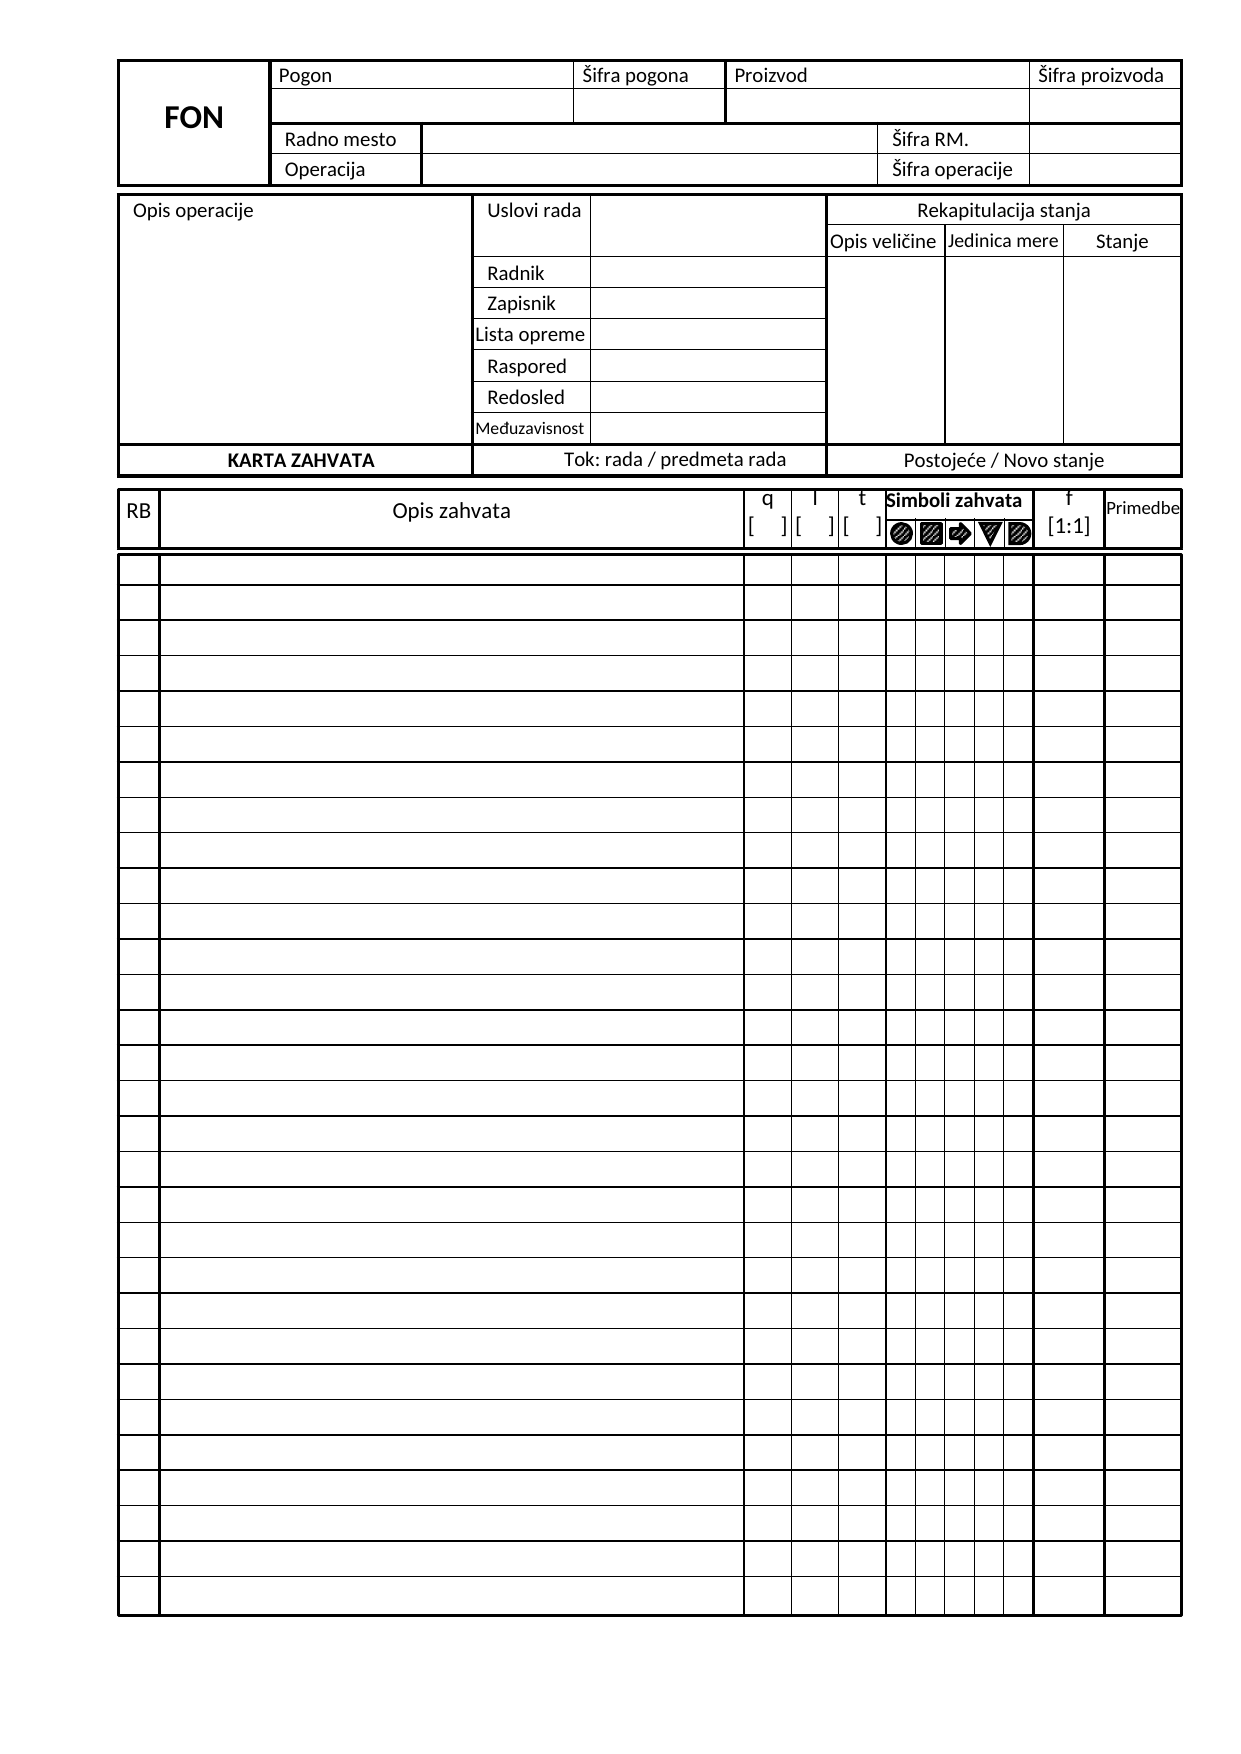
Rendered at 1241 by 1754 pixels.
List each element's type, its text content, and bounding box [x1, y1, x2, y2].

table_cell [1005, 1471, 1035, 1505]
table_cell [946, 1436, 975, 1469]
table_cell [886, 692, 916, 726]
table_cell [792, 1046, 839, 1080]
table_cell [1035, 1471, 1106, 1505]
table_cell [839, 1471, 886, 1505]
table_header q [ ] [744, 484, 791, 542]
table_cell [1106, 1365, 1183, 1398]
table_cell [158, 1223, 744, 1257]
table_cell [423, 154, 877, 184]
table_cell [158, 1471, 744, 1505]
table_cell [117, 763, 158, 796]
table_cell [946, 318, 1063, 349]
table_cell [886, 1046, 916, 1080]
table_cell [117, 656, 158, 690]
table_cell [886, 1436, 916, 1469]
table_header [1005, 550, 1035, 584]
table_cell [792, 1223, 839, 1257]
table_cell [886, 1577, 916, 1611]
table_cell [975, 798, 1005, 832]
table_cell Radno mesto [272, 125, 420, 153]
table_cell [1035, 1365, 1106, 1398]
table_cell [1035, 727, 1106, 761]
table_cell [975, 833, 1005, 867]
table_cell [792, 1152, 839, 1186]
table_cell [1035, 1188, 1106, 1221]
table_cell [839, 1046, 886, 1080]
table_cell [744, 904, 792, 938]
table_cell [117, 1329, 158, 1363]
table_cell [916, 656, 946, 690]
table_cell [158, 1506, 744, 1540]
table_cell [1106, 975, 1183, 1009]
table_cell [1035, 1400, 1106, 1434]
table_cell [158, 833, 744, 867]
table_cell [946, 1223, 975, 1257]
table_cell [1005, 1046, 1035, 1080]
table_header Opis operacije [120, 196, 471, 224]
table_cell [839, 1329, 886, 1363]
table_cell [1106, 1081, 1183, 1115]
table_cell [117, 1542, 158, 1576]
table_cell [272, 89, 573, 122]
table_cell [975, 1117, 1005, 1151]
table_cell [946, 412, 1063, 443]
table_cell [975, 727, 1005, 761]
table_cell [744, 1506, 792, 1540]
table_cell [744, 1542, 792, 1576]
table_cell [117, 1046, 158, 1080]
table_cell [839, 763, 886, 796]
table_cell Lista opreme [474, 319, 590, 349]
table_cell [1106, 763, 1183, 796]
table_cell [946, 1188, 975, 1221]
table_cell [1005, 1542, 1035, 1576]
table_cell [886, 940, 916, 973]
table_cell [1005, 869, 1035, 903]
table_cell [117, 798, 158, 832]
table_cell [828, 257, 944, 287]
table_cell [946, 656, 975, 690]
table_cell [744, 727, 792, 761]
table_cell [744, 763, 792, 796]
table_cell [946, 1117, 975, 1151]
table_cell [744, 621, 792, 655]
table_cell [1035, 1542, 1106, 1576]
table_cell [946, 287, 1063, 318]
table_cell [975, 1365, 1005, 1398]
table_cell [946, 798, 975, 832]
table_header Proizvod [727, 62, 1029, 88]
table_cell Operacija [272, 154, 420, 184]
table_cell [839, 1011, 886, 1044]
table_cell [916, 904, 946, 938]
table_cell [117, 1400, 158, 1434]
table_cell [117, 833, 158, 867]
table_cell [975, 904, 1005, 938]
table_cell [975, 1329, 1005, 1363]
table_cell [886, 1400, 916, 1434]
table_cell [1106, 621, 1183, 655]
table_cell [1106, 1046, 1183, 1080]
table_header Šifra proizvoda [1030, 62, 1180, 88]
table_cell [158, 1400, 744, 1434]
table_cell [744, 1011, 792, 1044]
table_cell [158, 975, 744, 1009]
table_cell [975, 763, 1005, 796]
table_cell [975, 1188, 1005, 1221]
table_cell [792, 586, 839, 619]
table_cell [117, 692, 158, 726]
table_cell [591, 382, 825, 412]
table_cell [946, 1471, 975, 1505]
table_cell [1005, 1329, 1035, 1363]
table_cell [1035, 692, 1106, 726]
table_cell [886, 1365, 916, 1398]
table_cell [117, 586, 158, 619]
table_cell [1035, 1046, 1106, 1080]
table_cell [839, 1542, 886, 1576]
table_cell [1005, 1400, 1035, 1434]
table_cell [886, 904, 916, 938]
table_cell [1106, 1011, 1183, 1044]
table_cell [839, 586, 886, 619]
table_cell [1005, 1081, 1035, 1115]
table_cell [946, 1506, 975, 1540]
table_cell [946, 1046, 975, 1080]
table_cell [792, 692, 839, 726]
table_cell [117, 869, 158, 903]
table_cell [1035, 975, 1106, 1009]
table_cell [916, 1258, 946, 1292]
table_cell [886, 1081, 916, 1115]
table_cell [744, 656, 792, 690]
table_cell [117, 1577, 158, 1611]
table_cell [158, 1365, 744, 1398]
table_cell [1064, 412, 1180, 443]
table_cell [158, 940, 744, 973]
table_cell [1035, 1117, 1106, 1151]
table_cell [839, 1294, 886, 1328]
table_header l [ ] [791, 484, 838, 542]
table_cell Raspored [474, 350, 590, 381]
table_cell [1005, 1577, 1035, 1611]
table_cell [1064, 318, 1180, 349]
table_cell [1106, 1188, 1183, 1221]
table_cell [1005, 656, 1035, 690]
table_cell [1106, 1258, 1183, 1292]
table_cell [975, 1506, 1005, 1540]
table_cell [1035, 1329, 1106, 1363]
table_header [839, 550, 886, 584]
table_cell [117, 940, 158, 973]
table_cell [792, 727, 839, 761]
table_header [792, 550, 839, 584]
table_cell [158, 1081, 744, 1115]
table_cell [1035, 656, 1106, 690]
table_cell [886, 1506, 916, 1540]
table_cell Redosled [474, 382, 590, 412]
table_header Simboli zahvata [886, 484, 1034, 542]
table_cell [916, 692, 946, 726]
table_cell [916, 1046, 946, 1080]
table_cell [744, 1294, 792, 1328]
table_cell [1035, 1152, 1106, 1186]
table_cell [828, 349, 944, 381]
table_cell [839, 940, 886, 973]
table_cell [792, 1436, 839, 1469]
table_cell [591, 350, 825, 381]
table_cell [158, 586, 744, 619]
table_cell [975, 692, 1005, 726]
table_cell [591, 413, 825, 443]
table_header FON [120, 62, 268, 184]
table_cell [1005, 1294, 1035, 1328]
table_header [946, 550, 975, 584]
table_cell [916, 975, 946, 1009]
table_cell [916, 1294, 946, 1328]
table_cell [792, 1506, 839, 1540]
table_cell [946, 349, 1063, 381]
table_cell [744, 1081, 792, 1115]
table_cell [975, 1152, 1005, 1186]
table_cell [1035, 1258, 1106, 1292]
table_cell [744, 1258, 792, 1292]
table_cell [744, 869, 792, 903]
table_cell [1106, 1436, 1183, 1469]
table_header [916, 550, 946, 584]
table_cell [886, 763, 916, 796]
table_cell [792, 1577, 839, 1611]
table_cell [117, 1294, 158, 1328]
table_header Pogon [272, 62, 573, 88]
table_cell [158, 656, 744, 690]
table_cell [1035, 586, 1106, 619]
table_cell [792, 1400, 839, 1434]
table_cell [792, 1471, 839, 1505]
table_cell [1005, 798, 1035, 832]
table_cell [975, 1471, 1005, 1505]
table_cell [839, 833, 886, 867]
table_cell [1106, 1152, 1183, 1186]
table_cell [1035, 904, 1106, 938]
table_header [117, 550, 158, 584]
table_cell [975, 1011, 1005, 1044]
table_cell [1005, 833, 1035, 867]
table_cell [158, 1152, 744, 1186]
table_cell [886, 1542, 916, 1576]
table_cell [946, 621, 975, 655]
table_cell [792, 940, 839, 973]
table_cell [975, 1436, 1005, 1469]
table_cell [744, 1223, 792, 1257]
table_cell [975, 1542, 1005, 1576]
table_cell [946, 1081, 975, 1115]
table_cell [946, 1152, 975, 1186]
table_cell [946, 586, 975, 619]
table_cell Opis veličine [828, 225, 944, 256]
table_cell [158, 1294, 744, 1328]
table_header [591, 196, 825, 224]
table_cell [1005, 1223, 1035, 1257]
table_header f [1:1] [1034, 484, 1104, 542]
table_cell [946, 727, 975, 761]
table_cell [1106, 1471, 1183, 1505]
table_cell [1005, 975, 1035, 1009]
table_cell [839, 1081, 886, 1115]
table_cell [828, 381, 944, 412]
table_cell [828, 412, 944, 443]
table_cell [792, 798, 839, 832]
table_cell Šifra operacije [878, 154, 1029, 184]
table_cell [744, 1329, 792, 1363]
table_cell [975, 1046, 1005, 1080]
table_cell [158, 1542, 744, 1576]
table_cell [792, 621, 839, 655]
table_cell [886, 1294, 916, 1328]
table_header [1106, 550, 1183, 584]
table_cell [1106, 869, 1183, 903]
table_cell [117, 1471, 158, 1505]
table_cell [1030, 154, 1180, 184]
table_cell [117, 1188, 158, 1221]
table_cell [886, 1223, 916, 1257]
table_cell [158, 904, 744, 938]
table_cell [117, 904, 158, 938]
table_cell [792, 656, 839, 690]
table_cell [975, 1258, 1005, 1292]
table_cell [975, 1294, 1005, 1328]
table_cell [946, 1542, 975, 1576]
table_cell KARTA ZAHVATA [120, 446, 471, 474]
table_cell [975, 1081, 1005, 1115]
table_cell [744, 833, 792, 867]
table_cell [1035, 798, 1106, 832]
table_cell [1106, 692, 1183, 726]
table_cell [946, 1011, 975, 1044]
table_cell [792, 1117, 839, 1151]
table_cell [591, 319, 825, 349]
table_cell [916, 1471, 946, 1505]
table_cell [946, 1365, 975, 1398]
table_cell [1005, 1436, 1035, 1469]
table_cell [158, 763, 744, 796]
table_cell [839, 869, 886, 903]
table_cell [886, 1329, 916, 1363]
table_cell [158, 1188, 744, 1221]
table_cell [120, 224, 471, 443]
table_cell [1035, 940, 1106, 973]
table_cell [1005, 1152, 1035, 1186]
table_cell [591, 224, 825, 256]
table_cell [792, 833, 839, 867]
table_cell [916, 1400, 946, 1434]
table_cell [117, 1258, 158, 1292]
table_cell [1005, 1117, 1035, 1151]
table_cell [744, 1436, 792, 1469]
table_cell Tok: rada / predmeta rada [474, 446, 825, 474]
table_cell [886, 1117, 916, 1151]
table_cell [117, 1117, 158, 1151]
table_cell [916, 763, 946, 796]
table_cell [792, 1294, 839, 1328]
table_cell [839, 1152, 886, 1186]
table_cell [946, 940, 975, 973]
table_cell [744, 1365, 792, 1398]
table_cell [1064, 257, 1180, 287]
table_cell [839, 1258, 886, 1292]
table_cell [828, 318, 944, 349]
table_cell [916, 1365, 946, 1398]
table_cell [792, 1011, 839, 1044]
table_cell [158, 798, 744, 832]
table_cell [1106, 586, 1183, 619]
table_cell [1106, 1400, 1183, 1434]
table_cell [839, 1506, 886, 1540]
table_cell [839, 727, 886, 761]
table_cell [1035, 1223, 1106, 1257]
table_cell [1035, 1577, 1106, 1611]
table_cell [792, 1365, 839, 1398]
table_cell [839, 1223, 886, 1257]
table_header [975, 550, 1005, 584]
table_cell [839, 1188, 886, 1221]
table_cell [117, 1081, 158, 1115]
table_cell [1005, 1011, 1035, 1044]
table_cell [1106, 940, 1183, 973]
table_cell [916, 1188, 946, 1221]
table_cell [839, 798, 886, 832]
table_cell [839, 1400, 886, 1434]
table_cell [744, 1471, 792, 1505]
table_cell [916, 833, 946, 867]
table_cell [886, 1188, 916, 1221]
table_cell [1106, 904, 1183, 938]
table_cell [1005, 763, 1035, 796]
table_cell [839, 975, 886, 1009]
table_cell [975, 621, 1005, 655]
table_cell [744, 798, 792, 832]
table_cell [1005, 1365, 1035, 1398]
table_cell [1035, 1294, 1106, 1328]
table_cell [916, 1152, 946, 1186]
table_cell [744, 1400, 792, 1434]
table_cell [744, 692, 792, 726]
table_cell [839, 621, 886, 655]
table_cell [946, 763, 975, 796]
table_cell [1005, 1188, 1035, 1221]
table_cell [744, 975, 792, 1009]
table_cell [792, 975, 839, 1009]
table_cell [916, 1011, 946, 1044]
table_cell [158, 1117, 744, 1151]
table_cell [886, 798, 916, 832]
table_cell [158, 1046, 744, 1080]
table_cell [158, 1011, 744, 1044]
table_header t [ ] [839, 484, 886, 542]
table_cell [839, 904, 886, 938]
table_cell [117, 621, 158, 655]
table_cell [744, 586, 792, 619]
table_cell [792, 1329, 839, 1363]
table_header Rekapitulacija stanja [828, 196, 1180, 224]
table_cell [591, 288, 825, 318]
table_cell Jedinica mere [946, 225, 1063, 256]
table_header [886, 550, 916, 584]
table_cell [1106, 1223, 1183, 1257]
table_cell [158, 727, 744, 761]
table_cell [792, 1542, 839, 1576]
table_cell [1005, 1506, 1035, 1540]
table_cell [1035, 833, 1106, 867]
table_cell [1106, 1542, 1183, 1576]
table_cell [1106, 798, 1183, 832]
table_cell [1005, 1258, 1035, 1292]
table_header Šifra pogona [574, 62, 724, 88]
table_cell [916, 1081, 946, 1115]
table_cell [1035, 1081, 1106, 1115]
table_cell [1106, 1294, 1183, 1328]
table_cell [886, 975, 916, 1009]
table_cell [946, 381, 1063, 412]
table_cell [117, 1506, 158, 1540]
table_cell [792, 1081, 839, 1115]
table_cell Radnik [474, 257, 590, 287]
table_cell [946, 904, 975, 938]
table_cell [975, 940, 1005, 973]
table_cell [828, 287, 944, 318]
table_cell [1064, 381, 1180, 412]
table_cell [886, 1471, 916, 1505]
table_cell [886, 833, 916, 867]
table_cell [792, 1258, 839, 1292]
table_cell [916, 1436, 946, 1469]
table_header Uslovi rada [474, 196, 590, 224]
table_cell [975, 975, 1005, 1009]
table_cell [1005, 904, 1035, 938]
table_cell [946, 975, 975, 1009]
table_cell [886, 727, 916, 761]
table_cell [975, 1400, 1005, 1434]
table_cell [839, 1117, 886, 1151]
table_cell [886, 1152, 916, 1186]
table_cell [916, 1117, 946, 1151]
table_cell [574, 89, 724, 122]
table_cell [792, 869, 839, 903]
table_cell [158, 869, 744, 903]
table_cell [975, 869, 1005, 903]
table_cell [916, 1506, 946, 1540]
table_cell [158, 1258, 744, 1292]
table_cell [792, 904, 839, 938]
table_cell [1106, 1329, 1183, 1363]
table_cell [1035, 1436, 1106, 1469]
table_header [744, 550, 792, 584]
table_cell [1035, 1506, 1106, 1540]
table_cell [1005, 940, 1035, 973]
table_cell [975, 656, 1005, 690]
table_cell [1005, 621, 1035, 655]
table_cell [916, 940, 946, 973]
table_cell [886, 586, 916, 619]
table_cell [946, 869, 975, 903]
table_cell [1064, 349, 1180, 381]
table_cell [1064, 287, 1180, 318]
table_cell [946, 1258, 975, 1292]
table_header Primedbe [1104, 484, 1181, 542]
table_cell [916, 727, 946, 761]
table_cell [1106, 833, 1183, 867]
table_cell [916, 1542, 946, 1576]
table_cell [1030, 89, 1180, 122]
table_cell [1035, 621, 1106, 655]
table_cell [1035, 1011, 1106, 1044]
table_cell [916, 869, 946, 903]
table_cell [1106, 656, 1183, 690]
table_cell [946, 1329, 975, 1363]
table_cell [946, 257, 1063, 287]
table_cell [839, 1436, 886, 1469]
table_cell [792, 763, 839, 796]
table_cell [839, 1365, 886, 1398]
table_cell [158, 1329, 744, 1363]
table_cell [117, 1365, 158, 1398]
table_cell [744, 1117, 792, 1151]
table_cell Šifra RM. [878, 125, 1029, 153]
table_cell [158, 1577, 744, 1611]
table_cell [1106, 1577, 1183, 1611]
table_cell [839, 656, 886, 690]
table_cell [839, 692, 886, 726]
table_header RB [118, 484, 159, 542]
table_cell Postojeće / Novo stanje [828, 446, 1180, 474]
table_cell [946, 833, 975, 867]
table_cell [1035, 869, 1106, 903]
table_cell [1106, 1506, 1183, 1540]
table_cell [117, 727, 158, 761]
table_cell [1035, 763, 1106, 796]
table_cell [1005, 727, 1035, 761]
table_cell [975, 1577, 1005, 1611]
table_cell [158, 692, 744, 726]
table_cell [117, 1223, 158, 1257]
table_cell [474, 224, 590, 256]
table_cell Zapisnik [474, 288, 590, 318]
table_cell [886, 621, 916, 655]
table_cell [946, 1294, 975, 1328]
table_cell [591, 257, 825, 287]
table_cell [792, 1188, 839, 1221]
table_cell [916, 1577, 946, 1611]
table_cell [975, 586, 1005, 619]
table_cell [117, 1436, 158, 1469]
table_cell [744, 1152, 792, 1186]
table_cell [744, 1577, 792, 1611]
table_cell Međuzavisnost [474, 413, 590, 443]
table_cell [117, 1011, 158, 1044]
table_cell [916, 1223, 946, 1257]
table_cell Stanje [1064, 225, 1180, 256]
table_header Opis zahvata [159, 484, 744, 542]
table_cell [839, 1577, 886, 1611]
table_cell [1005, 586, 1035, 619]
table_cell [1005, 692, 1035, 726]
table_cell [158, 621, 744, 655]
table_cell [946, 1400, 975, 1434]
table_cell [886, 869, 916, 903]
table_cell [1106, 1117, 1183, 1151]
table_cell [975, 1223, 1005, 1257]
table_cell [727, 89, 1029, 122]
table_cell [916, 1329, 946, 1363]
table_cell [886, 656, 916, 690]
table_cell [158, 1436, 744, 1469]
table_cell [916, 586, 946, 619]
table_cell [886, 1258, 916, 1292]
table_header [158, 550, 744, 584]
table_cell [1106, 727, 1183, 761]
table_cell [117, 1152, 158, 1186]
table_cell [744, 1188, 792, 1221]
table_cell [916, 798, 946, 832]
table_cell [886, 1011, 916, 1044]
table_cell [423, 125, 877, 153]
table_cell [744, 940, 792, 973]
table_header [1035, 550, 1106, 584]
table_cell [946, 1577, 975, 1611]
table_cell [117, 975, 158, 1009]
table_cell [744, 1046, 792, 1080]
table_cell [946, 692, 975, 726]
table_cell [916, 621, 946, 655]
table_cell [1030, 125, 1180, 153]
